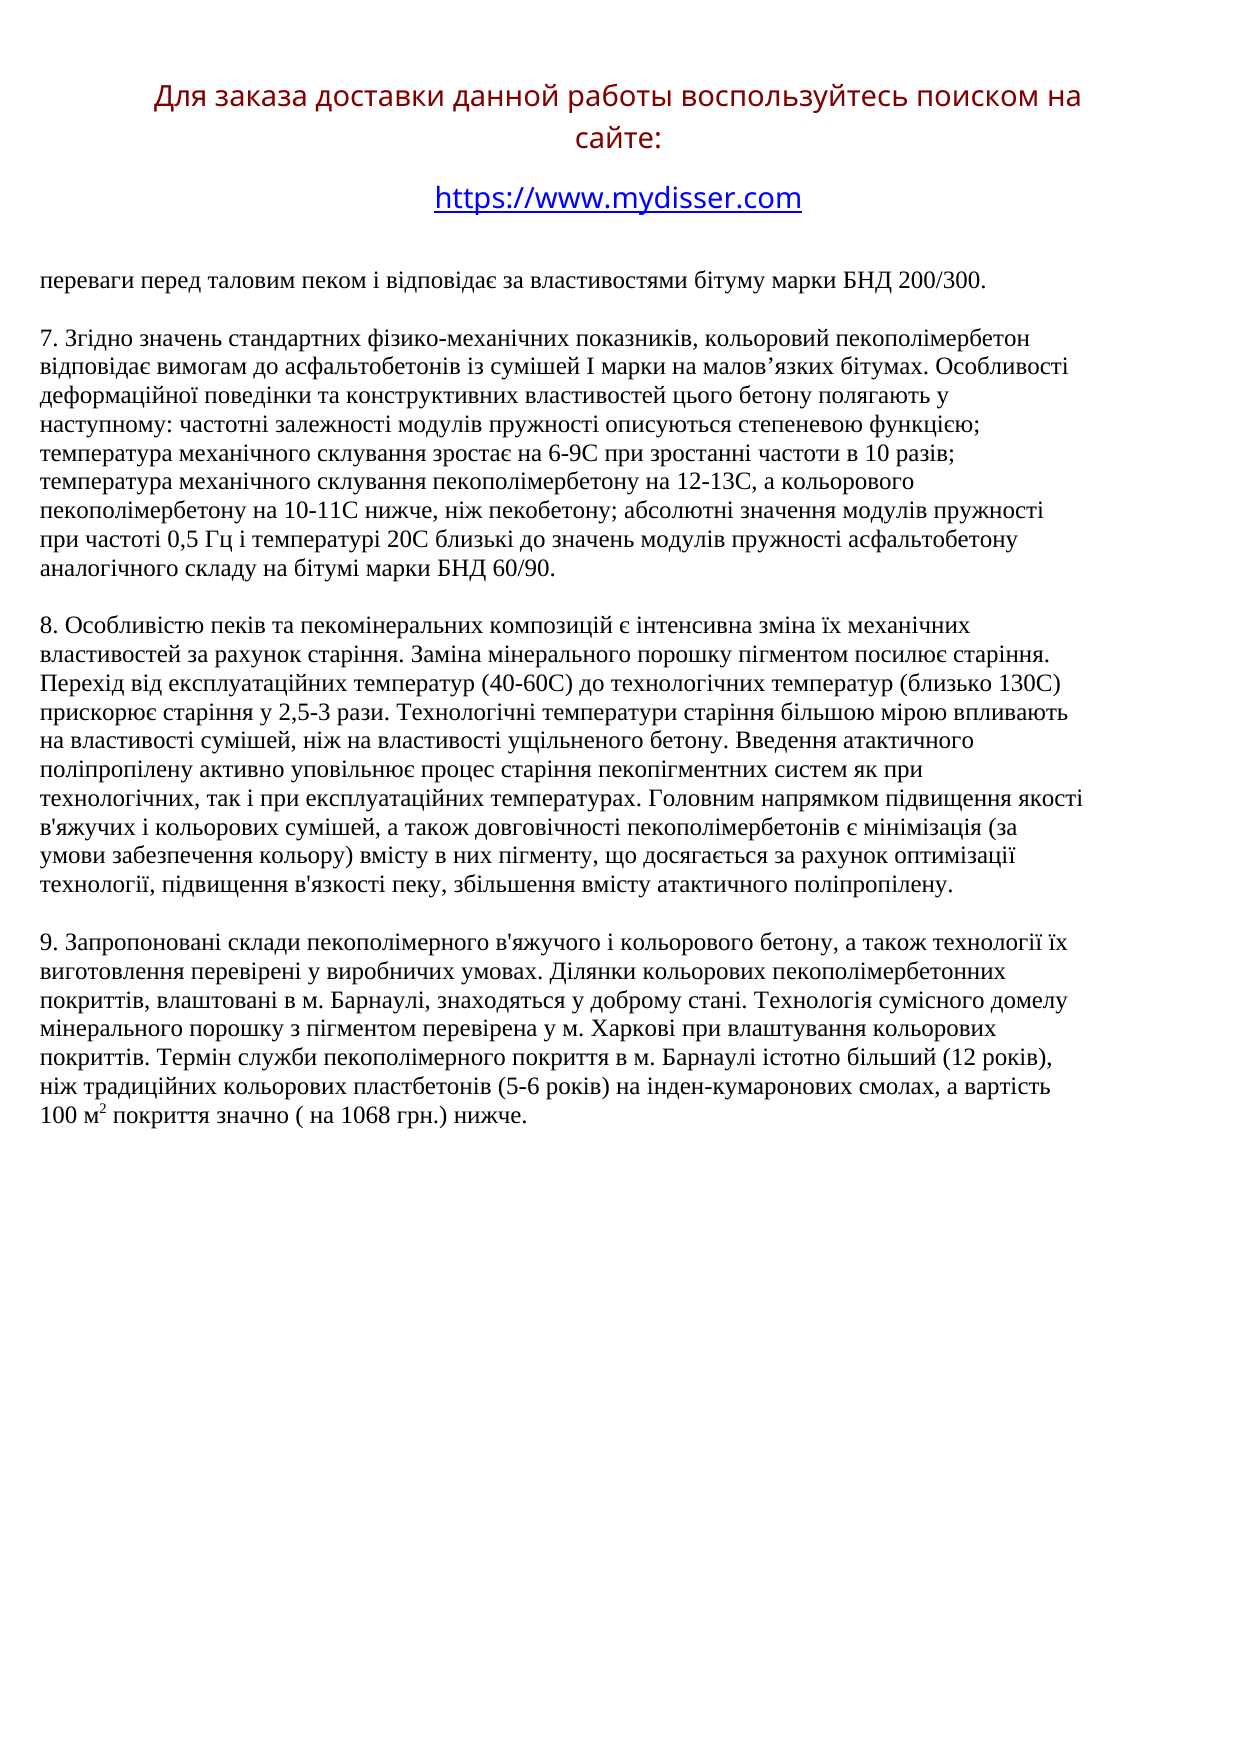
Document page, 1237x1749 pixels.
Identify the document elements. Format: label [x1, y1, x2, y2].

table_cell [40, 236, 1086, 1128]
